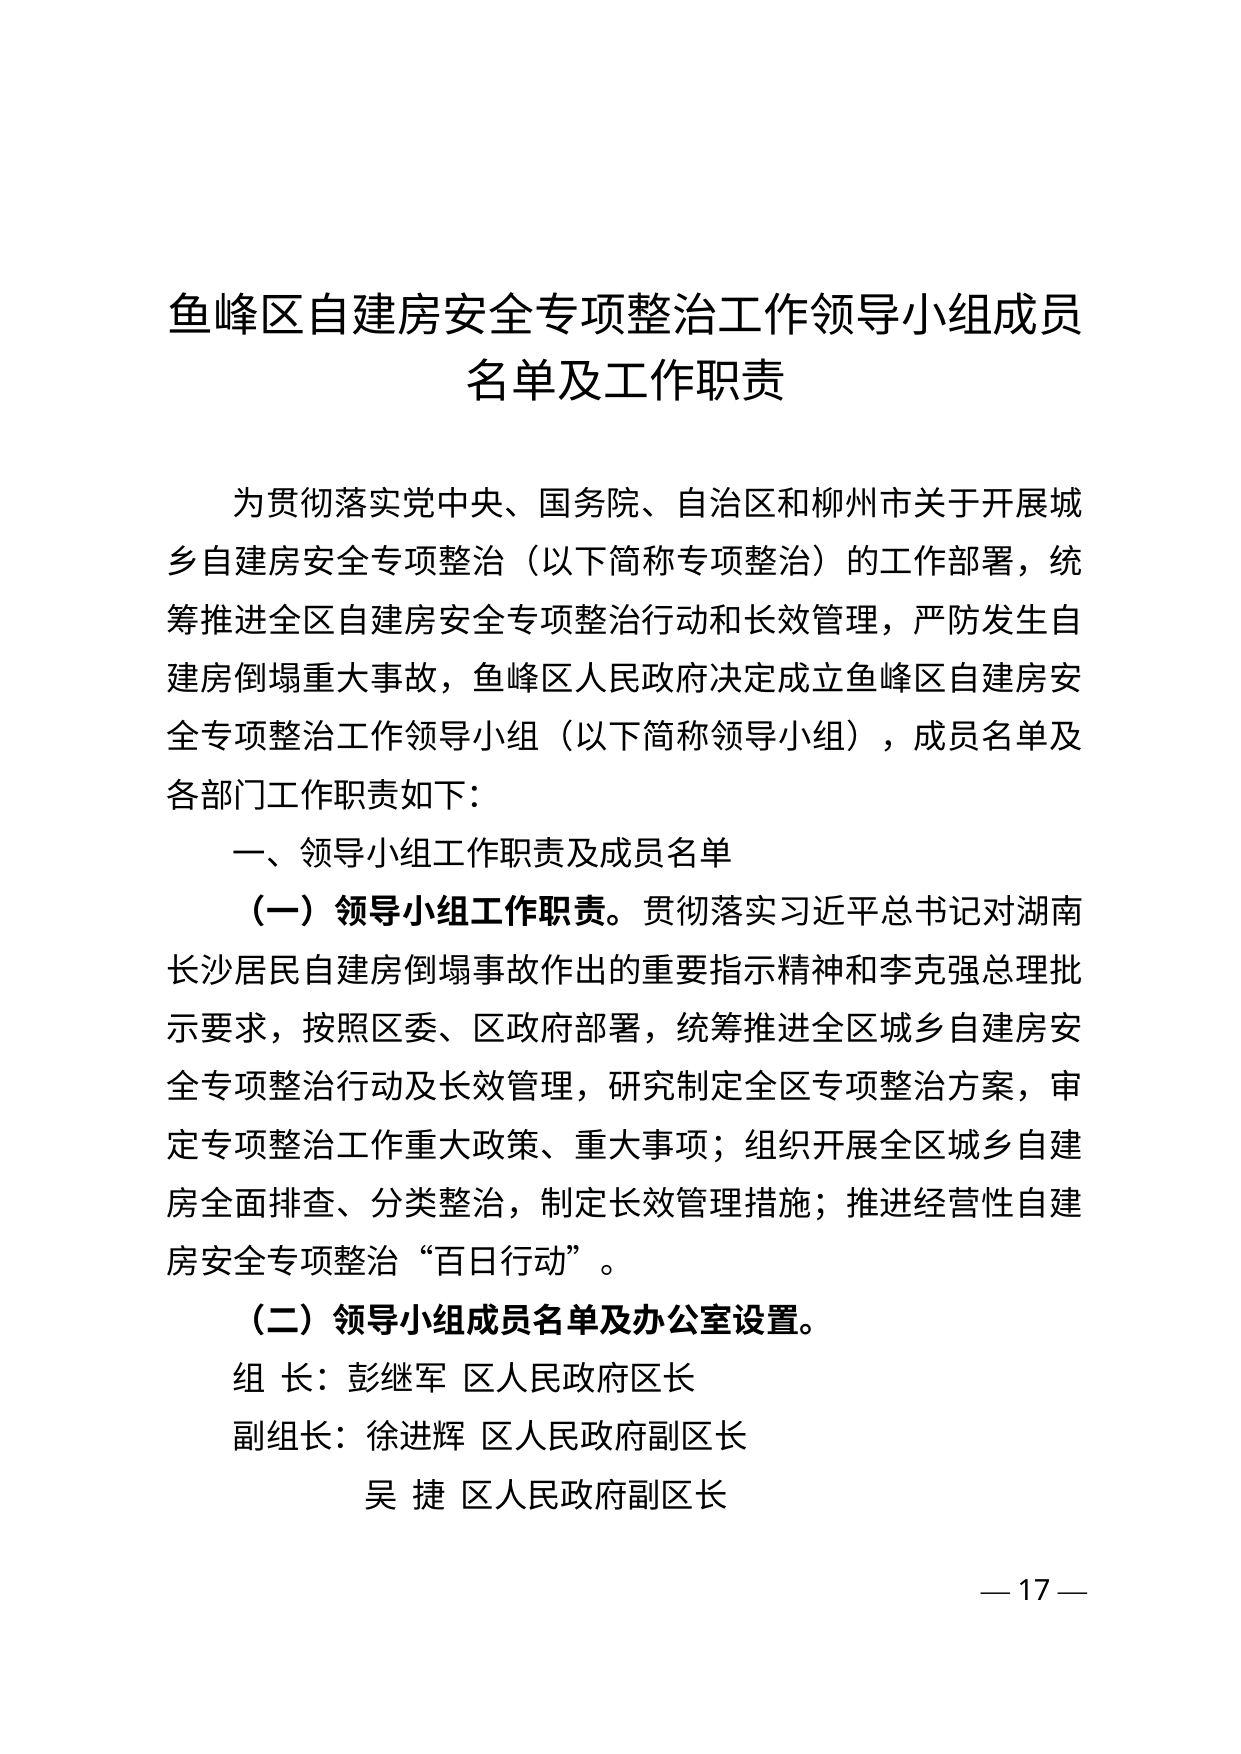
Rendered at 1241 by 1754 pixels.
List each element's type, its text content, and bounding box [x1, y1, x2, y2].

text （一）领导小组工作职责。贯彻落实习近平总书记对湖南长沙居民自建房倒塌事故作出的重要指示精神和李克强总理批示要求，按照区委、区政府部署，统筹推进全区城乡自建房安全专项整治行动及长效管理，研究制定全区专项整治方案，审定专项整治工作重大政策、重大事项；组织开展全区城乡自建房全面排查、分类整治，制定长效管理措施；推进经营性自建房安全专项整治“百日行动”。 [167, 877, 1085, 1286]
text 吴 捷 区人民政府副区长 [167, 1461, 1085, 1519]
text 为贯彻落实党中央、国务院、自治区和柳州市关于开展城乡自建房安全专项整治（以下简称专项整治）的工作部署，统筹推进全区自建房安全专项整治行动和长效管理，严防发生自建房倒塌重大事故，鱼峰区人民政府决定成立鱼峰区自建房安全专项整治工作领导小组（以下简称领导小组），成员名单及各部门工作职责如下： [167, 469, 1085, 819]
text 一、领导小组工作职责及成员名单 [167, 819, 1085, 877]
text 鱼峰区自建房安全专项整治工作领导小组成员名单及工作职责 [167, 278, 1085, 411]
text 副组长：徐进辉 区人民政府副区长 [167, 1402, 1085, 1461]
text （二）领导小组成员名单及办公室设置。 [167, 1286, 1085, 1344]
text 组 长：彭继军 区人民政府区长 [167, 1344, 1085, 1402]
